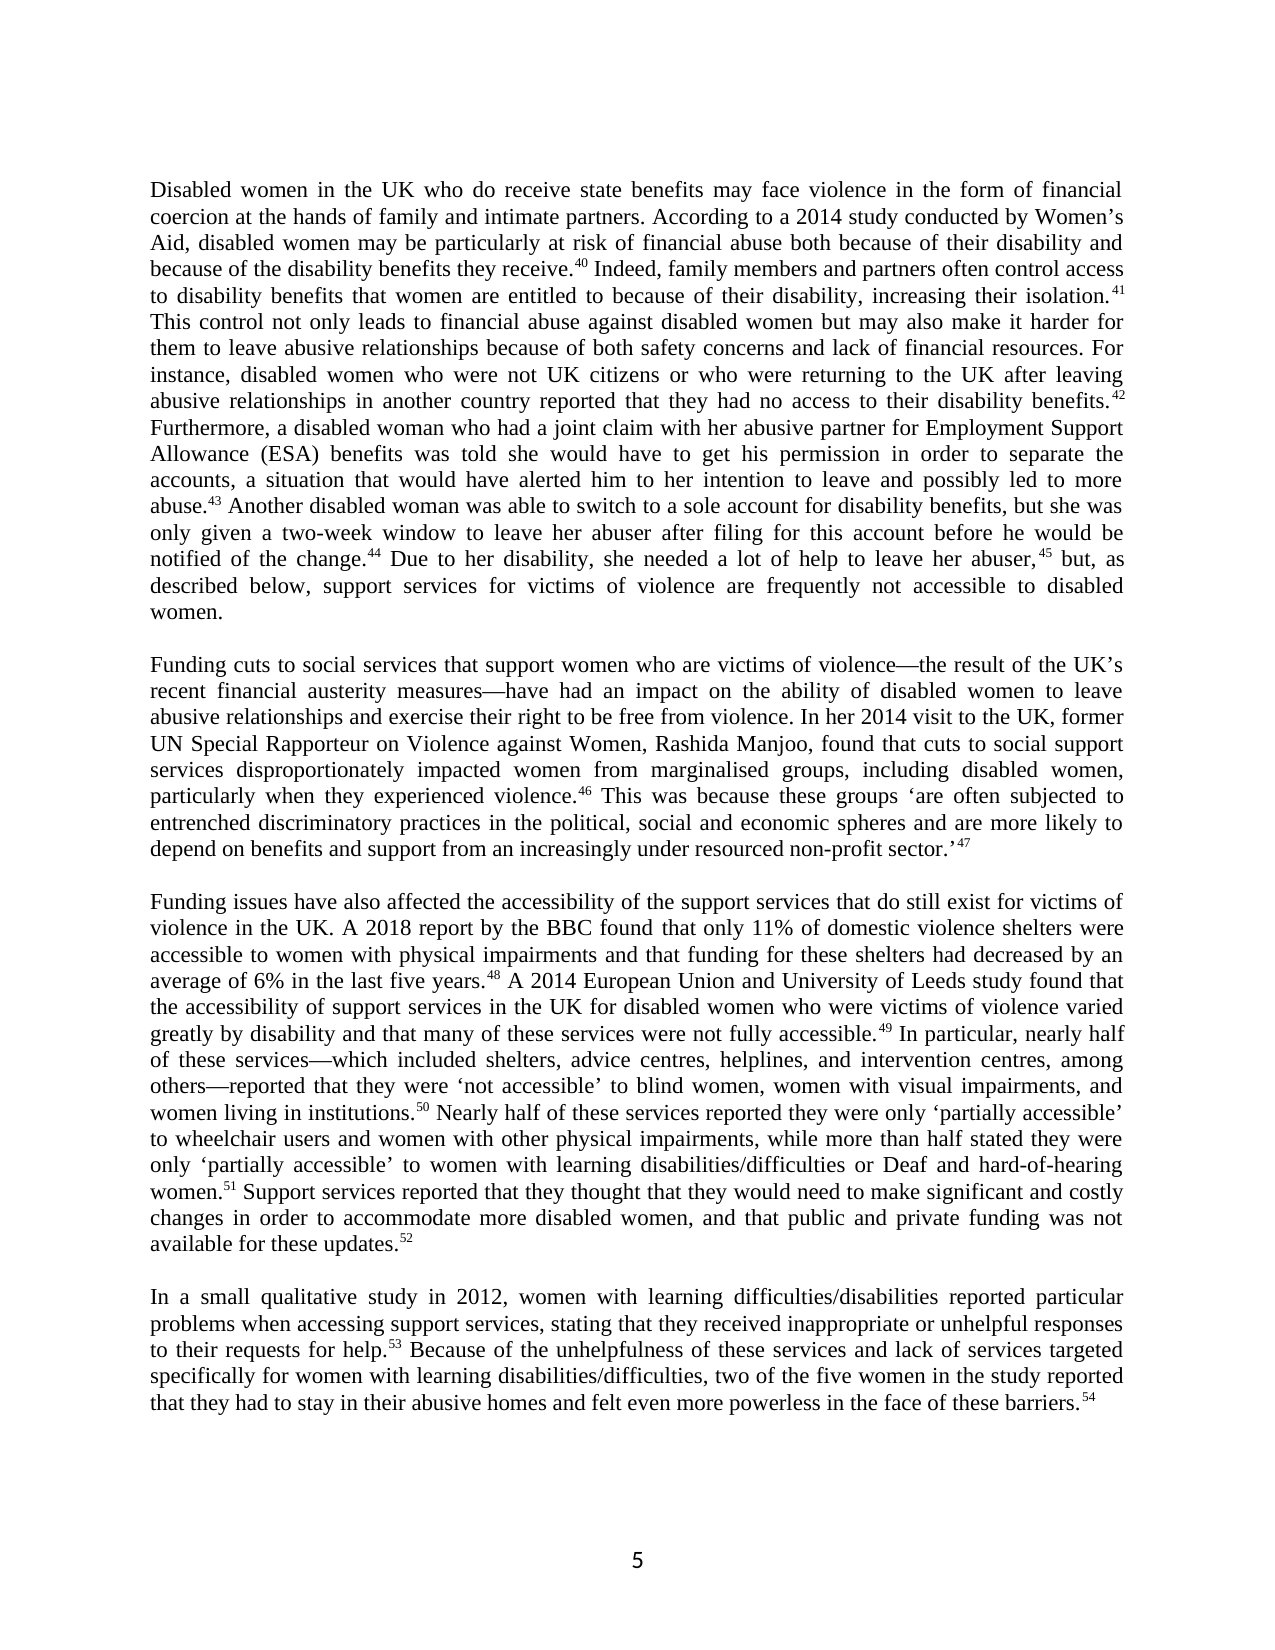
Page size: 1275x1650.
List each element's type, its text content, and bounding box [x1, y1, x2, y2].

text Funding issues have also affected the accessibility of the support services that do still exist for victims of violence in the UK. A 2018 report by the BBC found that only 11% of domestic violence shelters were accessible to women with physical impairments and that funding for these shelters had decreased by an average of 6% in the last five years. A 2014 European Union and University of Leeds study found that the accessibility of support services in the UK for disabled women who were victims of violence varied greatly by disability and that many of these services were not fully accessible. In particular, nearly half of these services—which included shelters, advice centres, helplines, and intervention centres, among others—reported that they were ‘not accessible’ to blind women, women with visual impairments, and women living in institutions. Nearly half of these services reported they were only ‘partially accessible’ to wheelchair users and women with other physical impairments, while more than half stated they were only ‘partially accessible’ to women with learning disabilities/difficulties or Deaf and hard-of-hearing women. Support services reported that they thought that they would need to make significant and costly changes in order to accommodate more disabled women, and that public and private funding was not available for these updates. [150, 888, 1125, 1257]
text Disabled women in the UK who do receive state benefits may face violence in the form of financial coercion at the hands of family and intimate partners. According to a 2014 study conducted by Women’s Aid, disabled women may be particularly at risk of financial abuse both because of their disability and because of the disability benefits they receive. Indeed, family members and partners often control access to disability benefits that women are entitled to because of their disability, increasing their isolation. This control not only leads to financial abuse against disabled women but may also make it harder for them to leave abusive relationships because of both safety concerns and lack of financial resources. For instance, disabled women who were not UK citizens or who were returning to the UK after leaving abusive relationships in another country reported that they had no access to their disability benefits. Furthermore, a disabled woman who had a joint claim with her abusive partner for Employment Support Allowance (ESA) benefits was told she would have to get his permission in order to separate the accounts, a situation that would have alerted him to her intention to leave and possibly led to more abuse. Another disabled woman was able to switch to a sole account for disability benefits, but she was only given a two-week window to leave her abuser after filing for this account before he would be notified of the change. Due to her disability, she needed a lot of help to leave her abuser, but, as described below, support services for victims of violence are frequently not accessible to disabled women. [150, 176, 1125, 624]
text Funding cuts to social services that support women who are victims of violence—the result of the UK’s recent financial austerity measures—have had an impact on the ability of disabled women to leave abusive relationships and exercise their right to be free from violence. In her 2014 visit to the UK, former UN Special Rapporteur on Violence against Women, Rashida Manjoo, found that cuts to social support services disproportionately impacted women from marginalised groups, including disabled women, particularly when they experienced violence. This was because these groups ‘are often subjected to entrenched discriminatory practices in the political, social and economic spheres and are more likely to depend on benefits and support from an increasingly under resourced non-profit sector.’ [150, 651, 1125, 862]
text In a small qualitative study in 2012, women with learning difficulties/disabilities reported particular problems when accessing support services, stating that they received inappropriate or unhelpful responses to their requests for help. Because of the unhelpfulness of these services and lack of services targeted specifically for women with learning disabilities/difficulties, two of the five women in the study reported that they had to stay in their abusive homes and felt even more powerless in the face of these barriers. [150, 1283, 1125, 1415]
